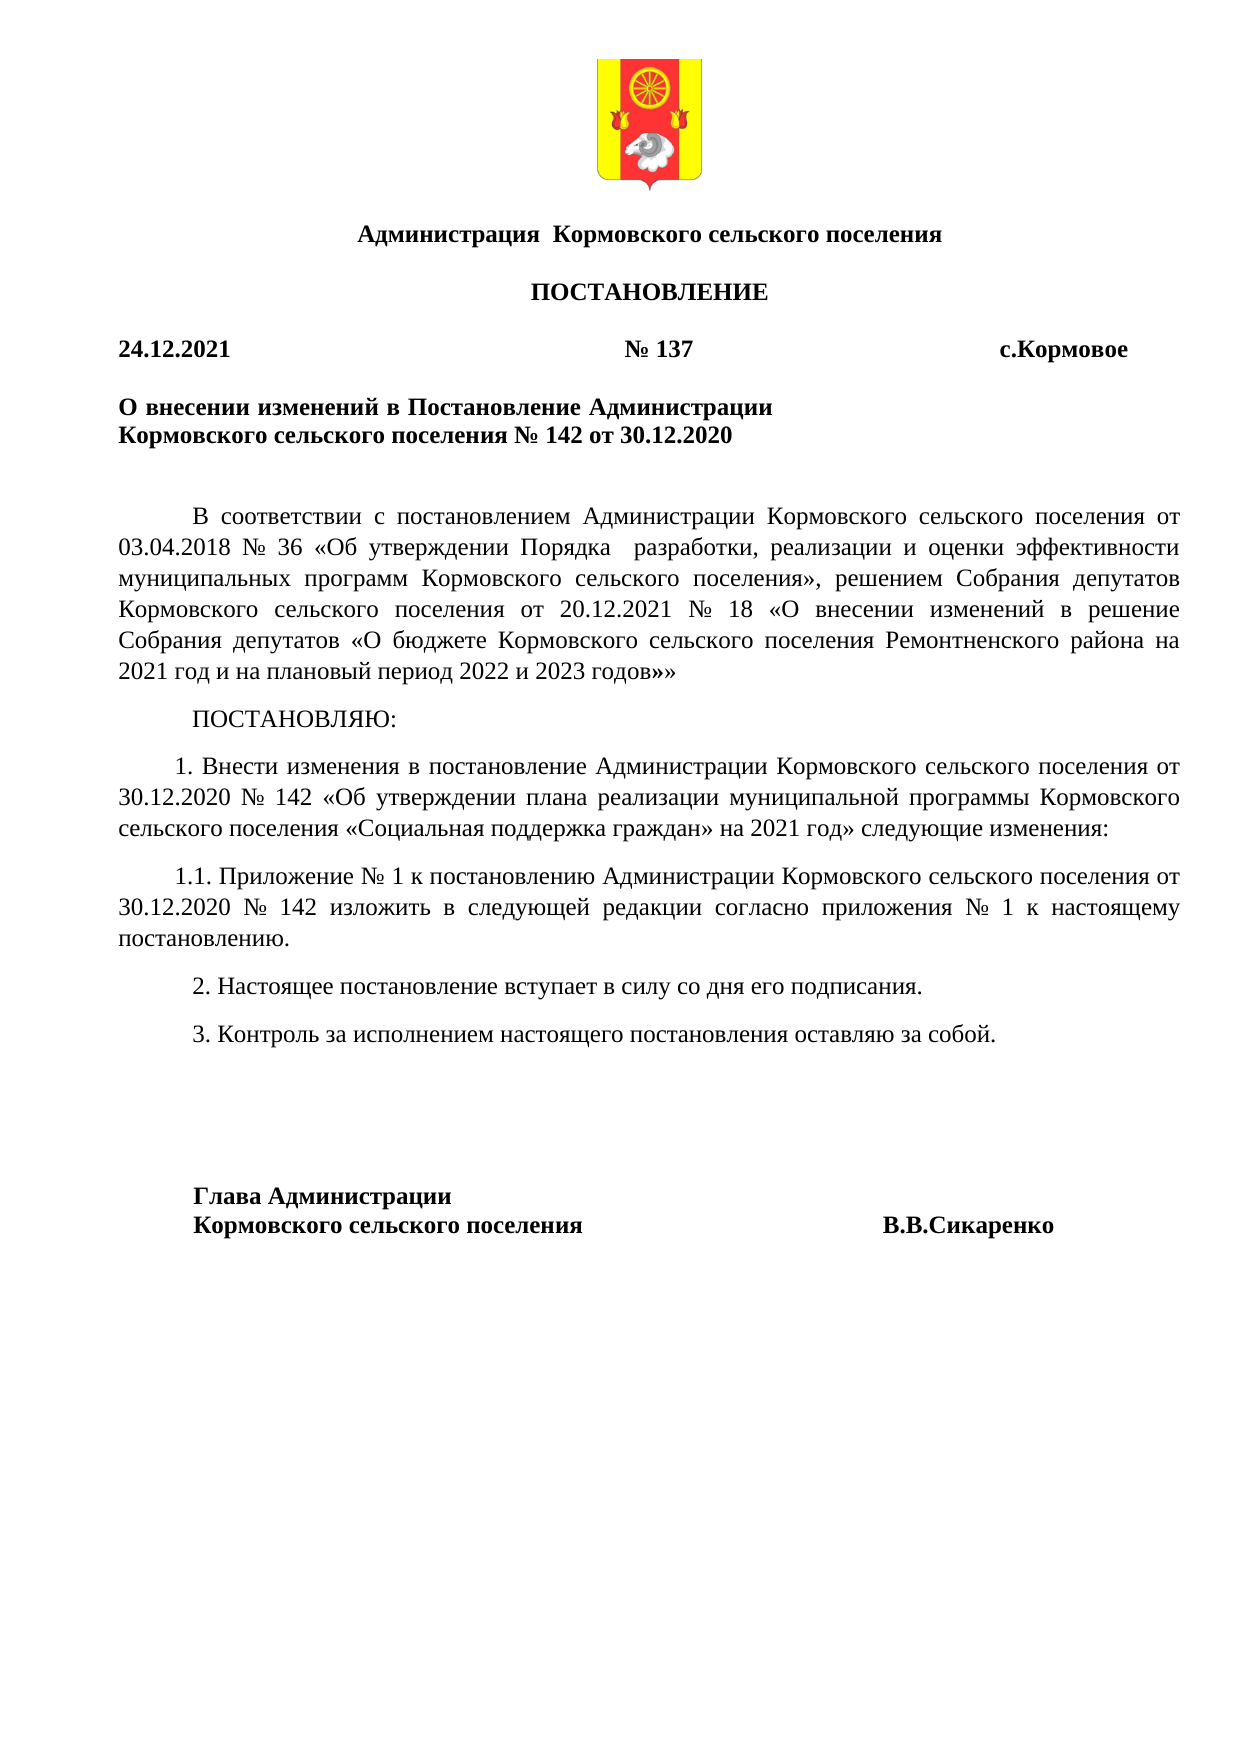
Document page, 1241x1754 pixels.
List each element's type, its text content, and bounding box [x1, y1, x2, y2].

text 1. Внести изменения в постановление Администрации Кормовского сельского поселения от 30.12.2020 № 142 «Об утверждении плана реализации муниципальной программы Кормовского сельского поселения «Социальная поддержка граждан» на 2021 год» следующие изменения: [118, 751, 1181, 842]
picture [597, 59, 702, 191]
table_header О внесении изменений в Постановление Администрации Кормовского сельского поселения № 142 от 30.12.2020 [107, 392, 784, 473]
text ПОСТАНОВЛЯЮ: [118, 704, 1181, 732]
text 1.1. Приложение № 1 к постановлению Администрации Кормовского сельского поселения от 30.12.2020 № 142 изложить в следующей редакции согласно приложения № 1 к настоящему постановлению. [118, 861, 1181, 952]
text 24.12.2021 № 137 с.Кормовое [118, 334, 1181, 363]
text ПОСТАНОВЛЕНИЕ [118, 277, 1181, 305]
text Администрация Кормовского сельского поселения [118, 219, 1181, 248]
text Кормовского сельского поселения В.В.Сикаренко [118, 1210, 1181, 1239]
text 3. Контроль за исполнением настоящего постановления оставляю за собой. [118, 1019, 1181, 1047]
text Глава Администрации [118, 1181, 1181, 1210]
text 2. Настоящее постановление вступает в силу со дня его подписания. [118, 971, 1181, 1000]
text В соответствии с постановлением Администрации Кормовского сельского поселения от 03.04.2018 № 36 «Об утверждении Порядка разработки, реализации и оценки эффективности муниципальных программ Кормовского сельского поселения», решением Собрания депутатов Кормовского сельского поселения от 20.12.2021 № 18 «О внесении изменений в решение Собрания депутатов «О бюджете Кормовского сельского поселения Ремонтненского района на 2021 год и на плановый период 2022 и 2023 годов»» [118, 501, 1181, 685]
